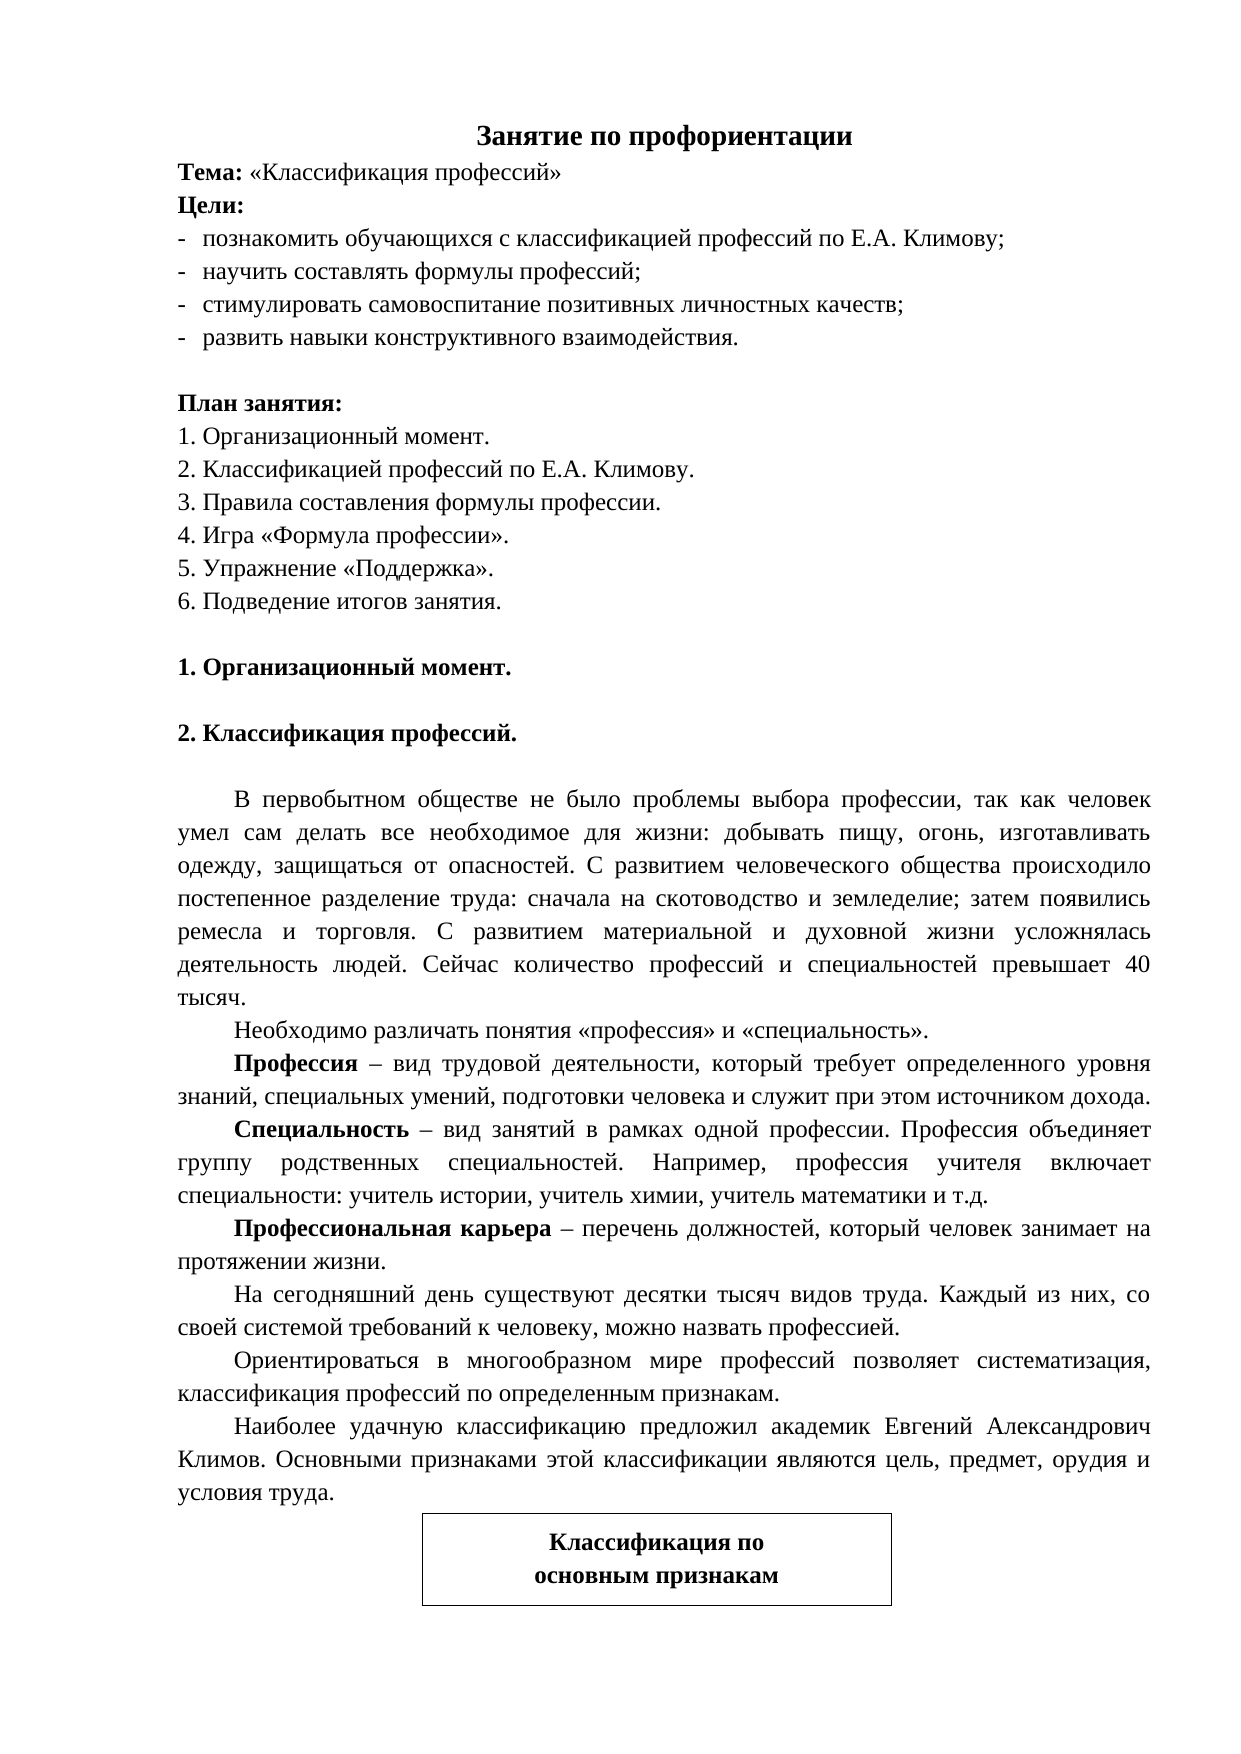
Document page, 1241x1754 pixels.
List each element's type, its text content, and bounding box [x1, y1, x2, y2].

list Классификацией профессий по Е.А. Климову. [177, 454, 1152, 483]
list стимулировать самовоспитание позитивных личностных качеств; [177, 289, 1152, 317]
text Профессия – вид трудовой деятельности, который требует определенного уровня знаний, специальных умений, подготовки человека и служит при этом источником дохода. [177, 1048, 1152, 1110]
text План занятия: [177, 388, 1152, 417]
text Занятие по профориентации [177, 118, 1152, 152]
list Упражнение «Поддержка». [177, 553, 1152, 582]
list Подведение итогов занятия. [177, 586, 1152, 615]
list познакомить обучающихся с классификацией профессий по Е.А. Климову; [177, 223, 1152, 251]
text Профессиональная карьера – перечень должностей, который человек занимает на протяжении жизни. [177, 1213, 1152, 1275]
list Правила составления формулы профессии. [177, 487, 1152, 516]
text В первобытном обществе не было проблемы выбора профессии, так как человек умел сам делать все необходимое для жизни: добывать пищу, огонь, изготавливать одежду, защищаться от опасностей. С развитием человеческого общества происходило постепенное разделение труда: сначала на скотоводство и земледелие; затем появились ремесла и торговля. С развитием материальной и духовной жизни усложнялась деятельность людей. Сейчас количество профессий и специальностей превышает 40 тысяч. [177, 784, 1152, 1011]
text 2. Классификация профессий. [177, 718, 1152, 747]
list научить составлять формулы профессий; [177, 256, 1152, 284]
text Цели: [177, 190, 1152, 218]
list Организационный момент. [177, 421, 1152, 449]
list Игра «Формула профессии». [177, 520, 1152, 549]
text Наиболее удачную классификацию предложил академик Евгений Александрович Климов. Основными признаками этой классификации являются цель, предмет, орудия и условия труда. [177, 1411, 1152, 1506]
text Ориентироваться в многообразном мире профессий позволяет систематизация, классификация профессий по определенным признакам. [177, 1345, 1152, 1407]
text На сегодняшний день существуют десятки тысяч видов труда. Каждый из них, со своей системой требований к человеку, можно назвать профессией. [177, 1279, 1152, 1341]
table_header Классификация по основным признакам [423, 1514, 891, 1605]
text Тема: «Классификация профессий» [177, 157, 1152, 185]
text Необходимо различать понятия «профессия» и «специальность». [177, 1015, 1152, 1044]
list Организационный момент. [177, 652, 1152, 681]
text Специальность – вид занятий в рамках одной профессии. Профессия объединяет группу родственных специальностей. Например, профессия учителя включает специальности: учитель истории, учитель химии, учитель математики и т.д. [177, 1114, 1152, 1209]
list развить навыки конструктивного взаимодействия. [177, 322, 1152, 351]
